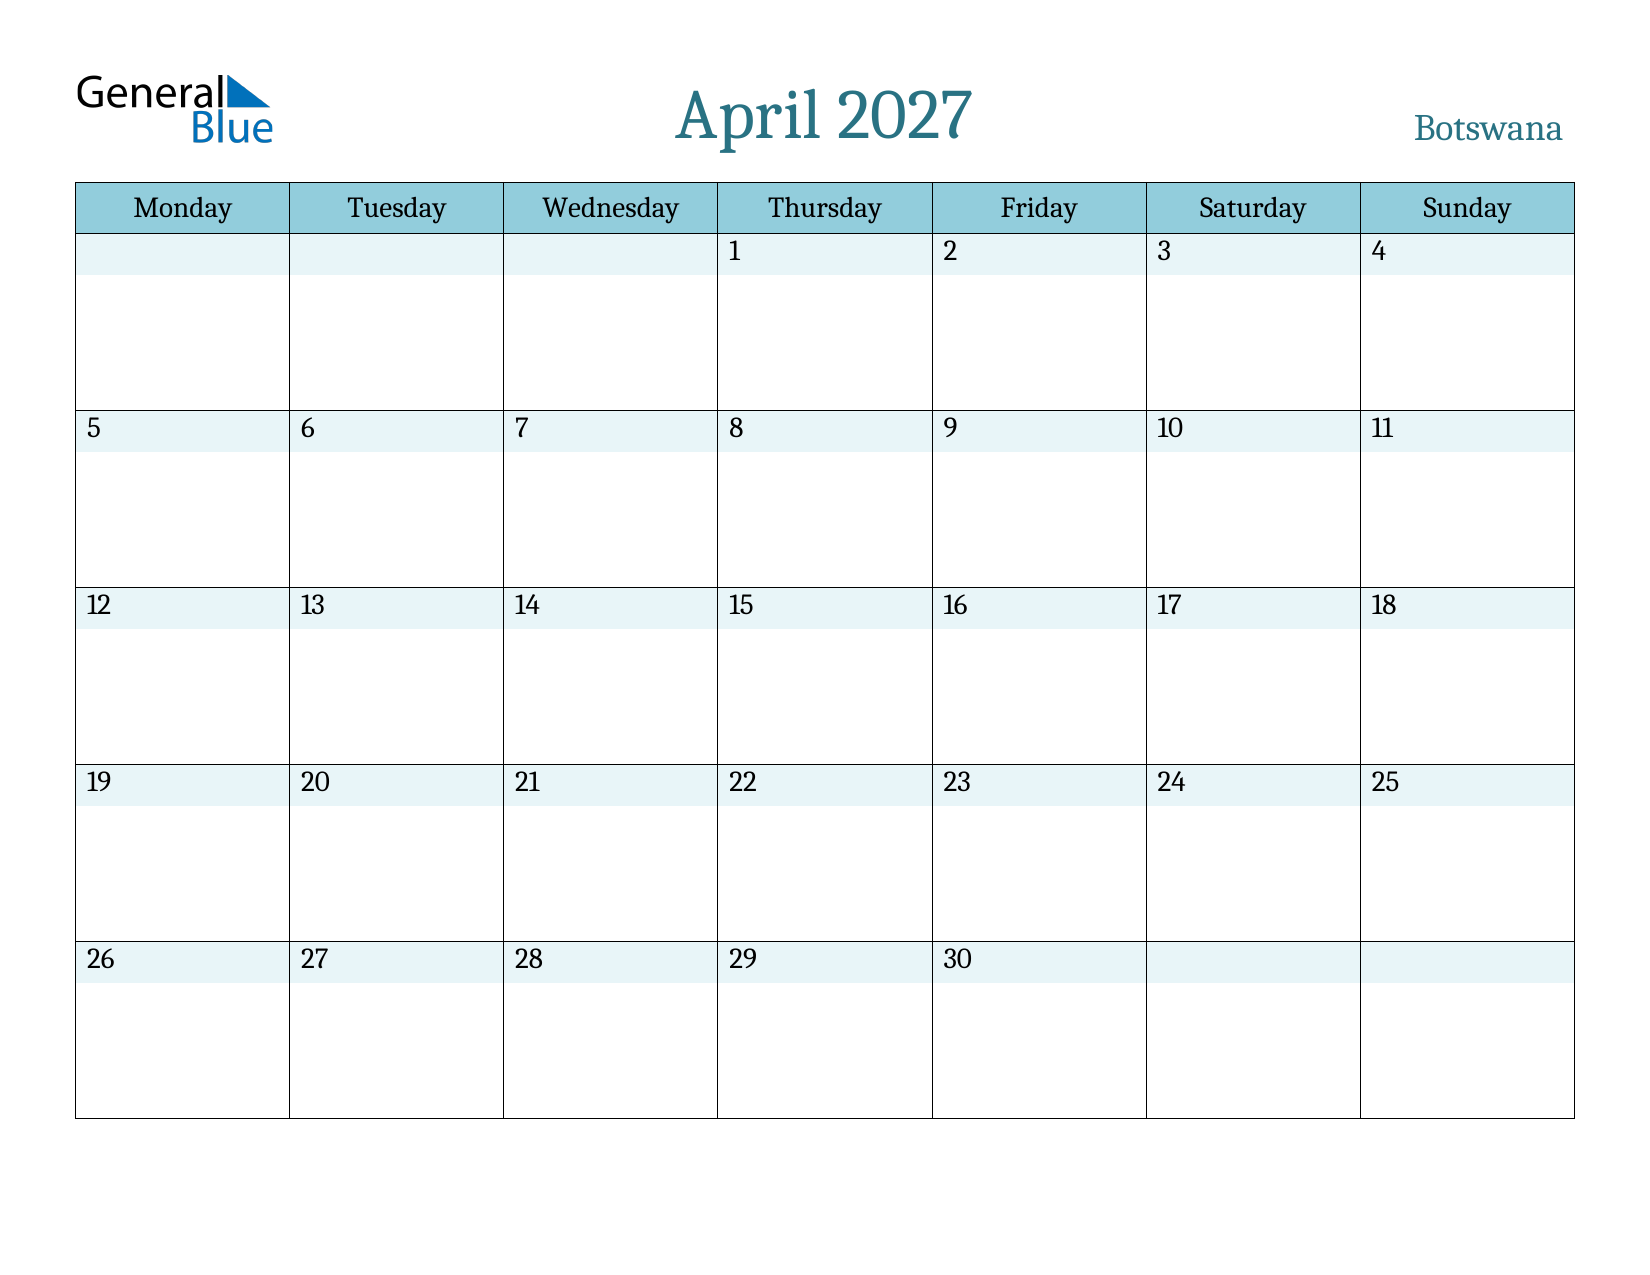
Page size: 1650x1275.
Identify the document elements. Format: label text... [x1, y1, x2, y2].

table_cell Monday [76, 183, 289, 233]
table_cell [504, 983, 717, 1118]
table_cell 11 [1361, 411, 1574, 452]
table_cell 30 [933, 942, 1146, 983]
table_cell 7 [504, 411, 717, 452]
table_cell Thursday [718, 183, 932, 233]
table_cell 29 [718, 942, 932, 983]
table_cell 17 [1147, 588, 1360, 629]
table_cell [504, 629, 717, 764]
table_cell [1361, 942, 1574, 983]
table_cell 18 [1361, 588, 1574, 629]
table_cell 6 [290, 411, 503, 452]
table_cell [76, 275, 289, 410]
table_cell [718, 983, 932, 1118]
table_cell [1361, 806, 1574, 941]
table_header [76, 75, 503, 182]
table_cell 3 [1147, 234, 1360, 275]
table_cell 24 [1147, 765, 1360, 806]
table_cell Friday [933, 183, 1146, 233]
picture [77, 75, 273, 143]
table_cell [76, 806, 289, 941]
table_cell [1361, 452, 1574, 587]
table_cell 19 [76, 765, 289, 806]
table_cell [290, 275, 503, 410]
table_cell Saturday [1147, 183, 1360, 233]
table_cell [504, 275, 717, 410]
table_cell [1361, 983, 1574, 1118]
table_cell [1147, 806, 1360, 941]
table_cell [504, 234, 717, 275]
table_cell 10 [1147, 411, 1360, 452]
table_cell 15 [718, 588, 932, 629]
table_header April 2027 [504, 75, 1146, 182]
table_cell 8 [718, 411, 932, 452]
table_cell [504, 806, 717, 941]
table_cell [933, 629, 1146, 764]
table_cell [290, 983, 503, 1118]
table_cell [718, 452, 932, 587]
table_cell [1147, 452, 1360, 587]
table_cell 16 [933, 588, 1146, 629]
table_cell [76, 983, 289, 1118]
table_cell [76, 629, 289, 764]
table_cell [933, 983, 1146, 1118]
table_cell 13 [290, 588, 503, 629]
table_cell 4 [1361, 234, 1574, 275]
table_cell [1147, 275, 1360, 410]
table_cell [718, 806, 932, 941]
table_cell 2 [933, 234, 1146, 275]
table_cell [76, 452, 289, 587]
table_cell [290, 629, 503, 764]
table_cell 14 [504, 588, 717, 629]
table_cell 1 [718, 234, 932, 275]
table_cell 26 [76, 942, 289, 983]
table_header Botswana [1146, 75, 1574, 182]
table_cell [1361, 275, 1574, 410]
table_cell 28 [504, 942, 717, 983]
table_cell 21 [504, 765, 717, 806]
table_cell [718, 629, 932, 764]
table_cell [933, 275, 1146, 410]
table_cell [1361, 629, 1574, 764]
table_cell [933, 452, 1146, 587]
table_cell [504, 452, 717, 587]
table_cell [290, 452, 503, 587]
table_cell [1147, 942, 1360, 983]
table_cell Wednesday [504, 183, 717, 233]
table_cell 20 [290, 765, 503, 806]
table_cell Tuesday [290, 183, 503, 233]
table_cell [290, 234, 503, 275]
table_cell [1147, 983, 1360, 1118]
table_cell 5 [76, 411, 289, 452]
table_cell [290, 806, 503, 941]
table_cell Sunday [1361, 183, 1574, 233]
table_cell 22 [718, 765, 932, 806]
table_cell [933, 806, 1146, 941]
table_cell [1147, 629, 1360, 764]
table_cell [718, 275, 932, 410]
table_cell 23 [933, 765, 1146, 806]
table_cell 27 [290, 942, 503, 983]
table_cell 12 [76, 588, 289, 629]
table_cell 25 [1361, 765, 1574, 806]
table_cell [76, 234, 289, 275]
table_cell 9 [933, 411, 1146, 452]
